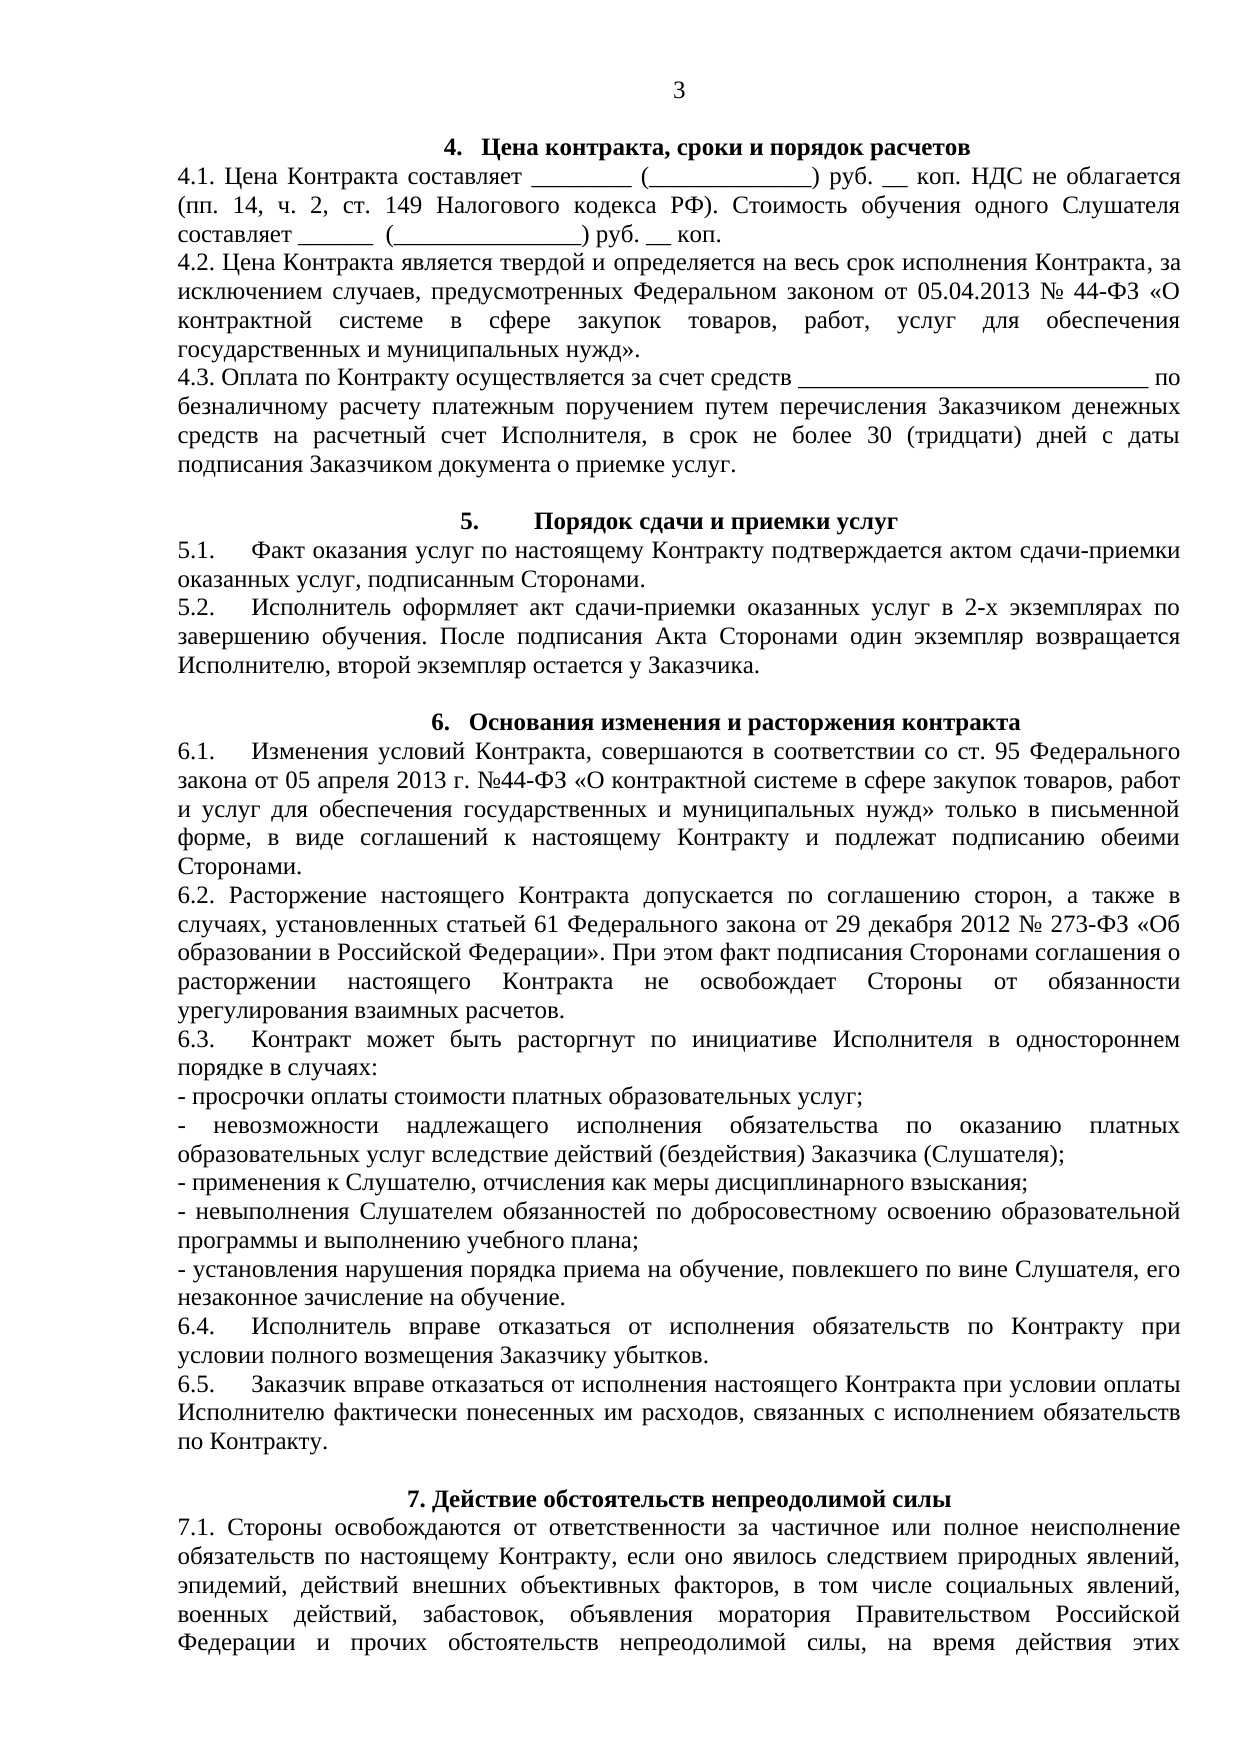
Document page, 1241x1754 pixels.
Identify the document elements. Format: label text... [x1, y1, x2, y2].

text 5.2. Исполнитель оформляет акт сдачи-приемки оказанных услуг в 2-х экземплярах по завершению обучения. После подписания Акта Сторонами один экземпляр возвращается Исполнителю, второй экземпляр остается у Заказчика. [177, 592, 1181, 679]
text 6.5. Заказчик вправе отказаться от исполнения настоящего Контракта при условии оплаты Исполнителю фактически понесенных им расходов, связанных с исполнением обязательств по Контракту. [177, 1369, 1181, 1455]
text 5.1. Факт оказания услуг по настоящему Контракту подтверждается актом сдачи-приемки оказанных услуг, подписанным Сторонами. [177, 535, 1181, 592]
text - применения к Слушателю, отчисления как меры дисциплинарного взыскания; [177, 1167, 1181, 1196]
list Основания изменения и расторжения контракта [271, 707, 1181, 736]
text 4.1. Цена Контракта составляет ________ (_____________) руб. __ коп. НДС не облагается (пп. 14, ч. 2, ст. 149 Налогового кодекса РФ). Стоимость обучения одного Слушателя составляет ______ (_______________) руб. __ коп. [177, 161, 1181, 247]
text 6.4. Исполнитель вправе отказаться от исполнения обязательств по Контракту при условии полного возмещения Заказчику убытков. [177, 1311, 1181, 1369]
text 4.2. Цена Контракта является твердой и определяется на весь срок исполнения Контракта, за исключением случаев, предусмотренных Федеральном законом от 05.04.2013 № 44-ФЗ «О контрактной системе в сфере закупок товаров, работ, услуг для обеспечения государственных и муниципальных нужд». [177, 247, 1181, 362]
text 4.3. Оплата по Контракту осуществляется за счет средств ____________________________ по безналичному расчету платежным поручением путем перечисления Заказчиком денежных средств на расчетный счет Исполнителя, в срок не более 30 (тридцати) дней с даты подписания Заказчиком документа о приемке услуг. [177, 362, 1181, 477]
text - просрочки оплаты стоимости платных образовательных услуг; [177, 1081, 1181, 1110]
list Цена контракта, сроки и порядок расчетов [233, 132, 1181, 161]
text 7. Действие обстоятельств непреодолимой силы [177, 1484, 1181, 1512]
text 5. Порядок сдачи и приемки услуг [177, 506, 1181, 535]
text - невыполнения Слушателем обязанностей по добросовестному освоению образовательной программы и выполнению учебного плана; [177, 1196, 1181, 1254]
text 6.3. Контракт может быть расторгнут по инициативе Исполнителя в одностороннем порядке в случаях: [177, 1024, 1181, 1081]
text 6.1. Изменения условий Контракта, совершаются в соответствии со ст. 95 Федерального закона от 05 апреля 2013 г. №44-ФЗ «О контрактной системе в сфере закупок товаров, работ и услуг для обеспечения государственных и муниципальных нужд» только в письменной форме, в виде соглашений к настоящему Контракту и подлежат подписанию обеими Сторонами. [177, 736, 1181, 880]
text 6.2. Расторжение настоящего Контракта допускается по соглашению сторон, а также в случаях, установленных статьей 61 Федерального закона от 29 декабря 2012 № 273-ФЗ «Об образовании в Российской Федерации». При этом факт подписания Сторонами соглашения о расторжении настоящего Контракта не освобождает Стороны от обязанности урегулирования взаимных расчетов. [177, 880, 1181, 1024]
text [177, 1512, 1181, 1656]
text - невозможности надлежащего исполнения обязательства по оказанию платных образовательных услуг вследствие действий (бездействия) Заказчика (Слушателя); [177, 1110, 1181, 1167]
text - установления нарушения порядка приема на обучение, повлекшего по вине Слушателя, его незаконное зачисление на обучение. [177, 1254, 1181, 1311]
